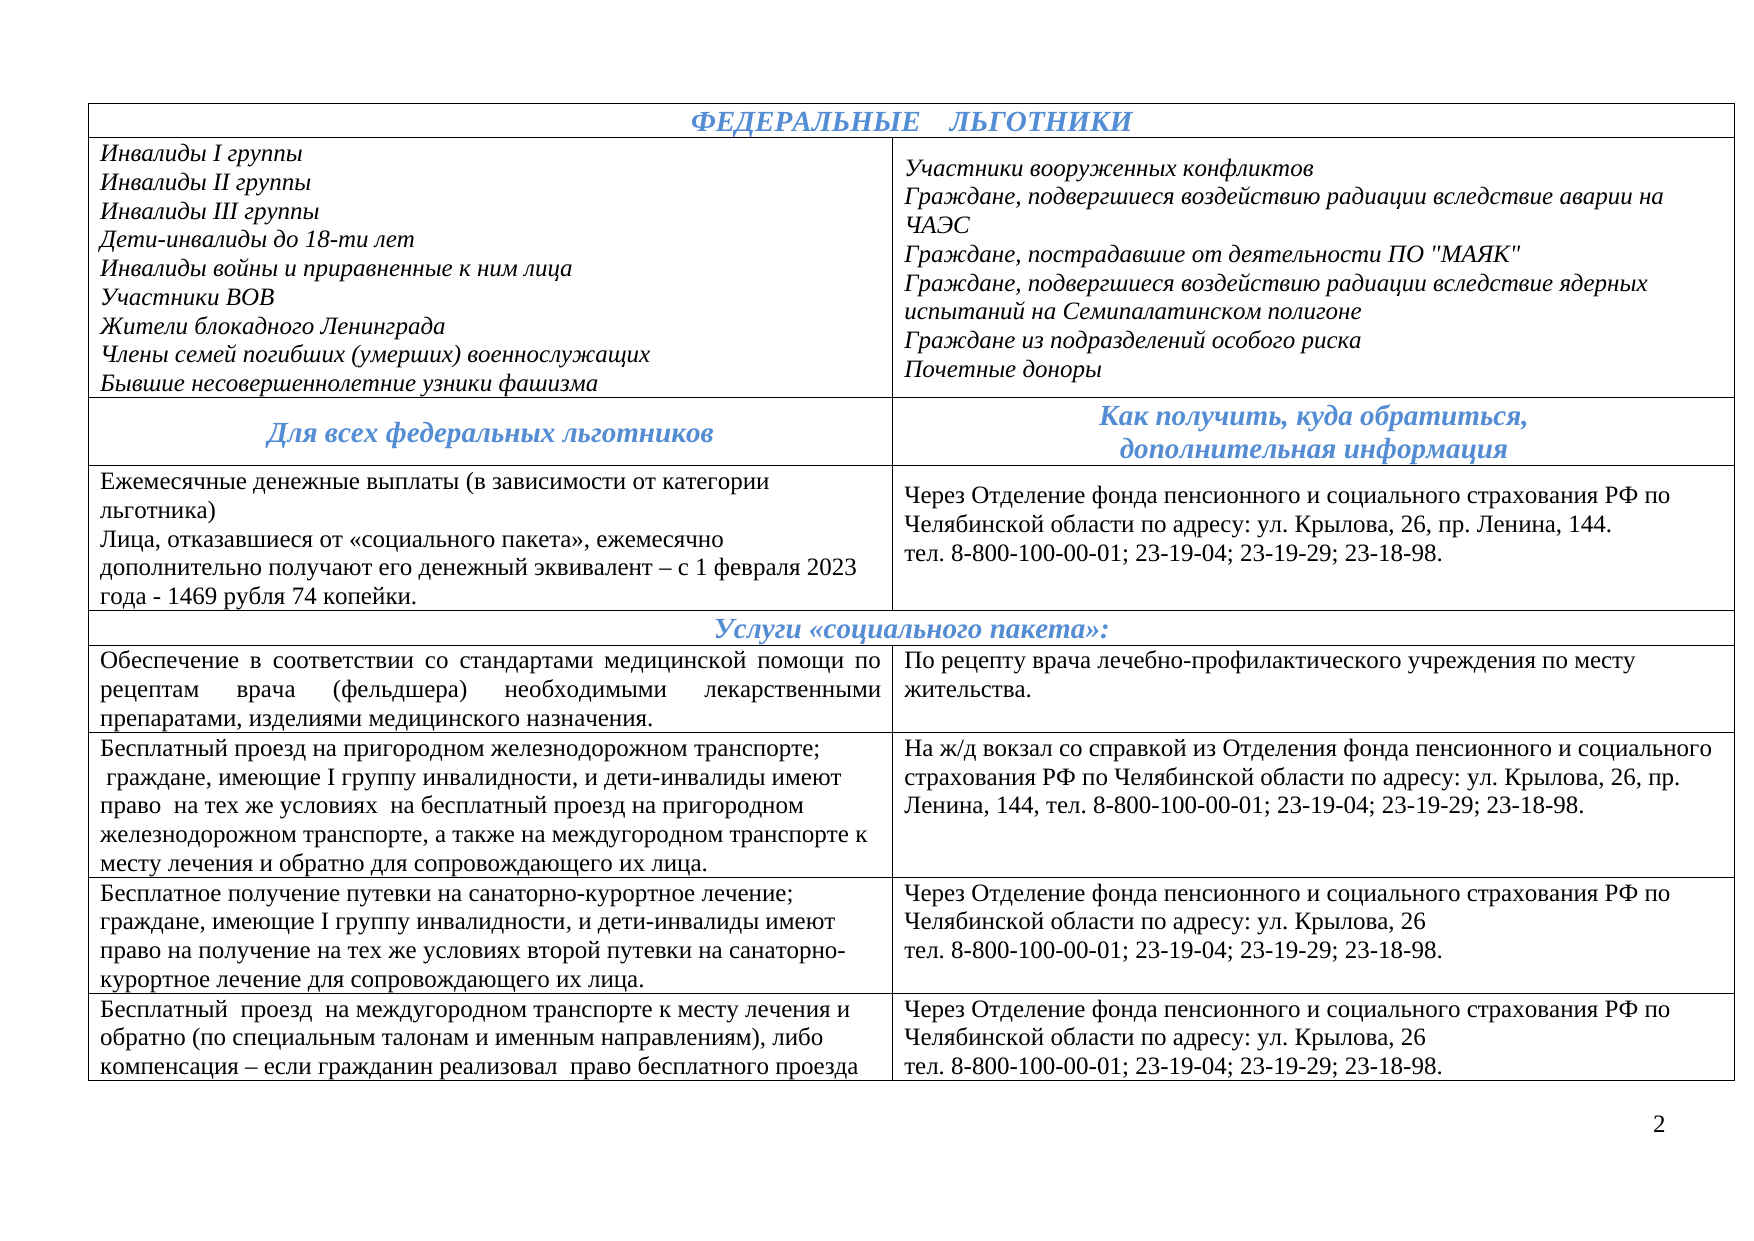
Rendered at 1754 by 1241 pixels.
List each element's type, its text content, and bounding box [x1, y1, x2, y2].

table_cell Бесплатный проезд на пригородном железнодорожном транспорте; граждане, имеющие I группу инвалидности, и дети-инвалиды имеют право на тех же условиях на бесплатный проезд на пригородном железнодорожном транспорте, а также на междугородном транспорте к месту лечения и обратно для сопровождающего их лица. [89, 733, 892, 877]
table_cell Услуги «социального пакета»: [89, 611, 1734, 644]
table_cell На ж/д вокзал со справкой из Отделения фонда пенсионного и социального страхования РФ по Челябинской области по адресу: ул. Крылова, 26, пр. Ленина, 144, тел. 8-800-100-00-01; 23-19-04; 23-19-29; 23-18-98. [893, 733, 1734, 877]
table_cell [89, 994, 892, 1080]
table_header ФЕДЕРАЛЬНЫЕ ЛЬГОТНИКИ [89, 104, 1734, 137]
table_cell Обеспечение в соответствии со стандартами медицинской помощи по рецептам врача (фельдшера) необходимыми лекарственными препаратами, изделиями медицинского назначения. [89, 646, 892, 732]
table_cell Бесплатное получение путевки на санаторно-курортное лечение; граждане, имеющие I группу инвалидности, и дети-инвалиды имеют право на получение на тех же условиях второй путевки на санаторно-курортное лечение для сопровождающего их лица. [89, 878, 892, 993]
table_cell Как получить, куда обратиться, дополнительная информация [893, 398, 1734, 465]
table_cell По рецепту врача лечебно-профилактического учреждения по месту жительства. [893, 646, 1734, 732]
table_cell Через Отделение фонда пенсионного и социального страхования РФ по Челябинской области по адресу: ул. Крылова, 26, пр. Ленина, 144. тел. 8-800-100-00-01; 23-19-04; 23-19-29; 23-18-98. [893, 466, 1734, 610]
table_cell Ежемесячные денежные выплаты (в зависимости от категории льготника) Лица, отказавшиеся от «социального пакета», ежемесячно дополнительно получают его денежный эквивалент – с 1 февраля 2023 года - 1469 рубля 74 копейки. [89, 466, 892, 610]
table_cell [893, 994, 1734, 1080]
table_cell Инвалиды I группы Инвалиды II группы Инвалиды III группы Дети-инвалиды до 18-ти лет Инвалиды войны и приравненные к ним лица Участники ВОВ Жители блокадного Ленинграда Члены семей погибших (умерших) военнослужащих Бывшие несовершеннолетние узники фашизма [89, 138, 892, 397]
table_cell Участники вооруженных конфликтов Граждане, подвергшиеся воздействию радиации вследствие аварии на ЧАЭС Граждане, пострадавшие от деятельности ПО "МАЯК" Граждане, подвергшиеся воздействию радиации вследствие ядерных испытаний на Семипалатинском полигоне Граждане из подразделений особого риска Почетные доноры [893, 138, 1734, 397]
table_cell Для всех федеральных льготников [89, 398, 892, 465]
